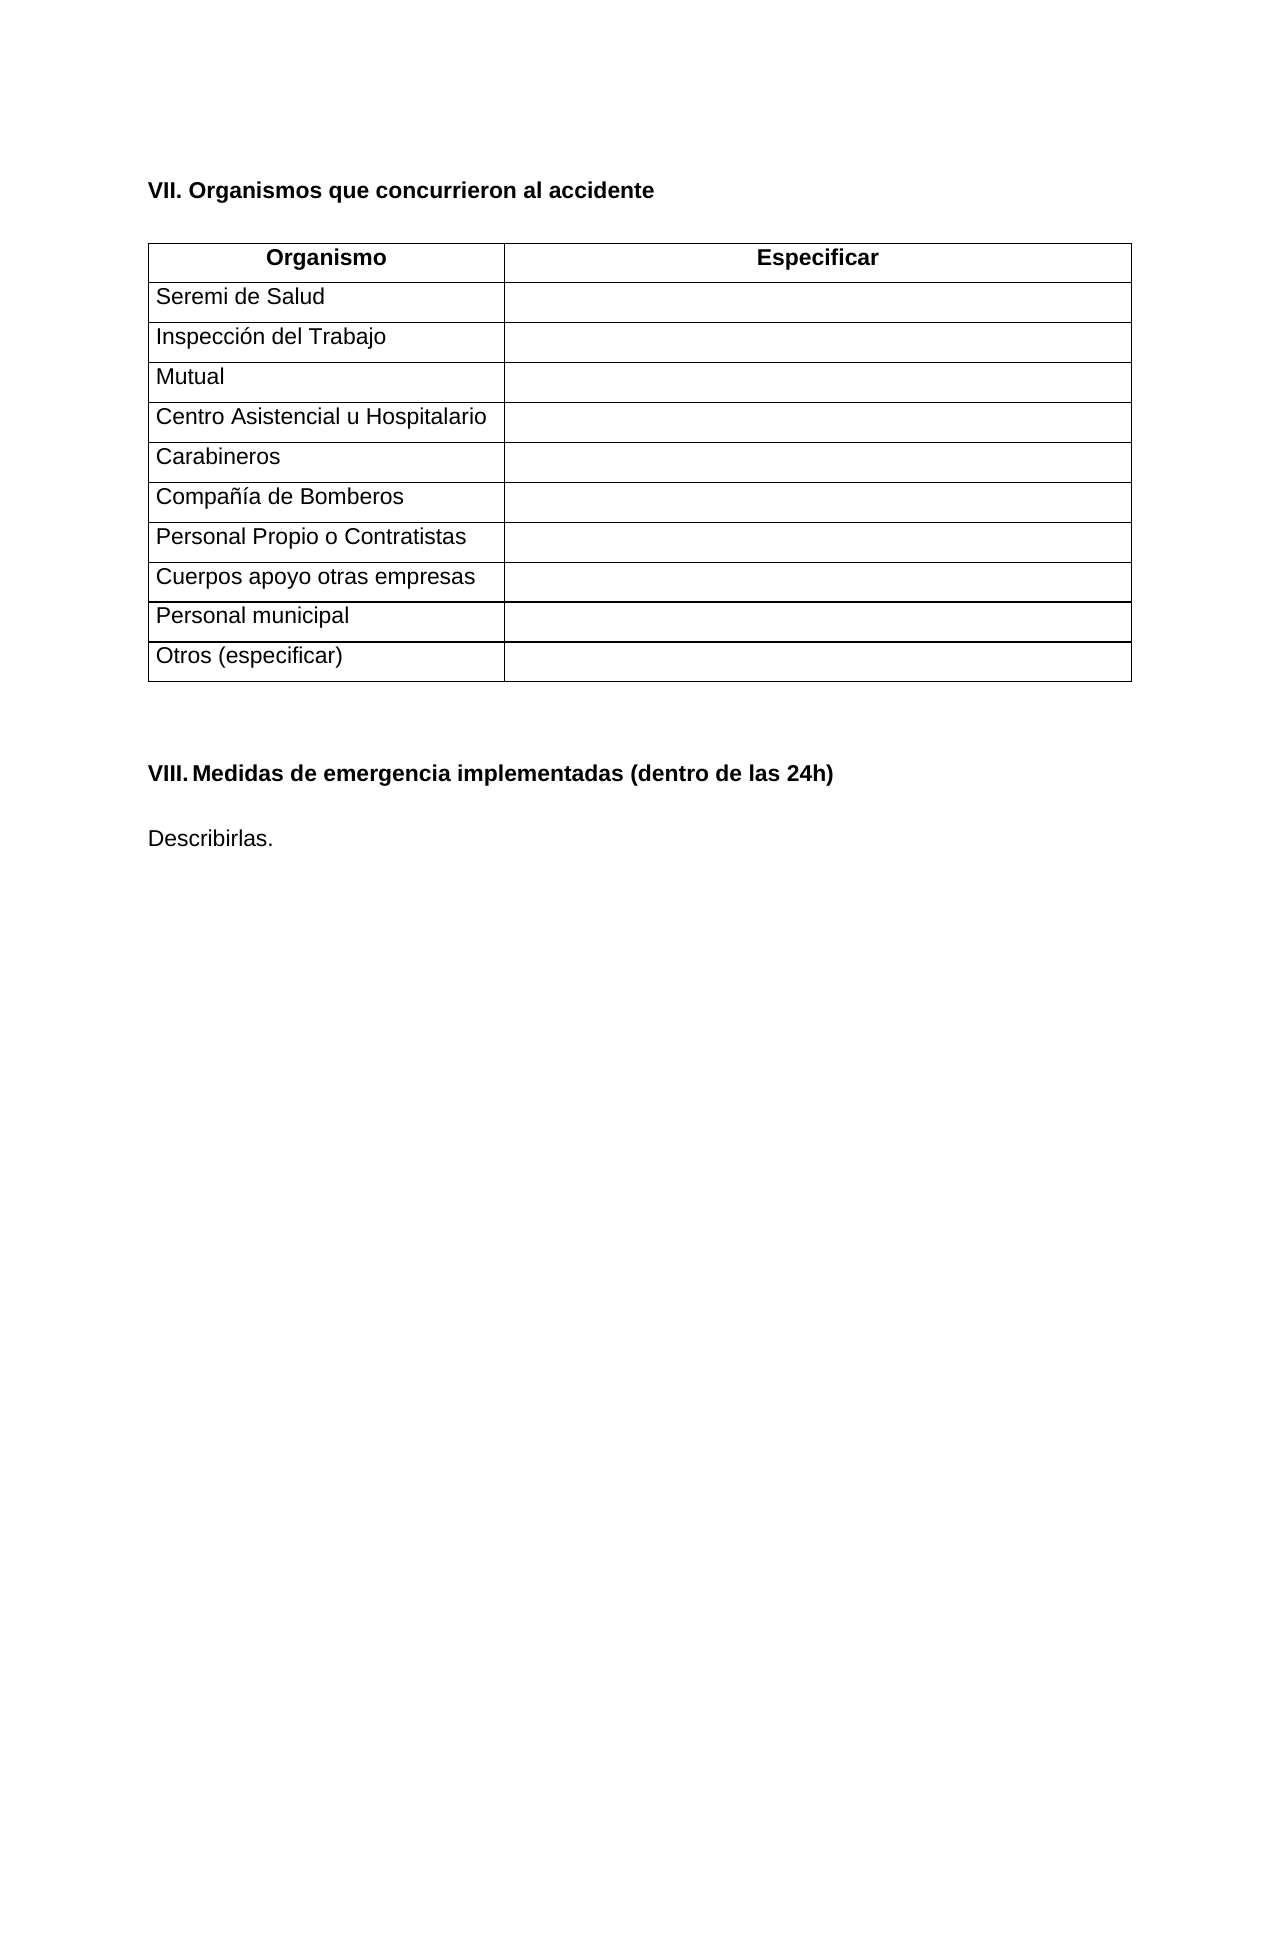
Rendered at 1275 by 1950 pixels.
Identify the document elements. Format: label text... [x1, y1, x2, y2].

text VII. Organismos que concurrieron al accidente [148, 177, 1127, 203]
table_cell [505, 363, 1131, 402]
table_cell Carabineros [149, 443, 504, 482]
table_cell Cuerpos apoyo otras empresas [149, 563, 504, 601]
table_cell [505, 643, 1131, 681]
table_cell Inspección del Trabajo [149, 323, 504, 362]
table_header Organismo [149, 244, 504, 282]
list Medidas de emergencia implementadas (dentro de las 24h) [148, 760, 1127, 786]
table_cell [505, 443, 1131, 482]
table_cell Mutual [149, 363, 504, 402]
table_cell [505, 603, 1131, 641]
table_cell [505, 283, 1131, 322]
table_cell Seremi de Salud [149, 283, 504, 322]
table_cell [505, 523, 1131, 562]
table_cell Centro Asistencial u Hospitalario [149, 403, 504, 442]
table_cell [505, 483, 1131, 522]
table_header Especificar [505, 244, 1131, 282]
table_cell [505, 563, 1131, 601]
table_cell Otros (especificar) [149, 643, 504, 681]
table_cell Personal municipal [149, 603, 504, 641]
text Describirlas. [148, 825, 1127, 852]
table_cell [505, 403, 1131, 442]
table_cell Personal Propio o Contratistas [149, 523, 504, 562]
table_cell Compañía de Bomberos [149, 483, 504, 522]
table_cell [505, 323, 1131, 362]
